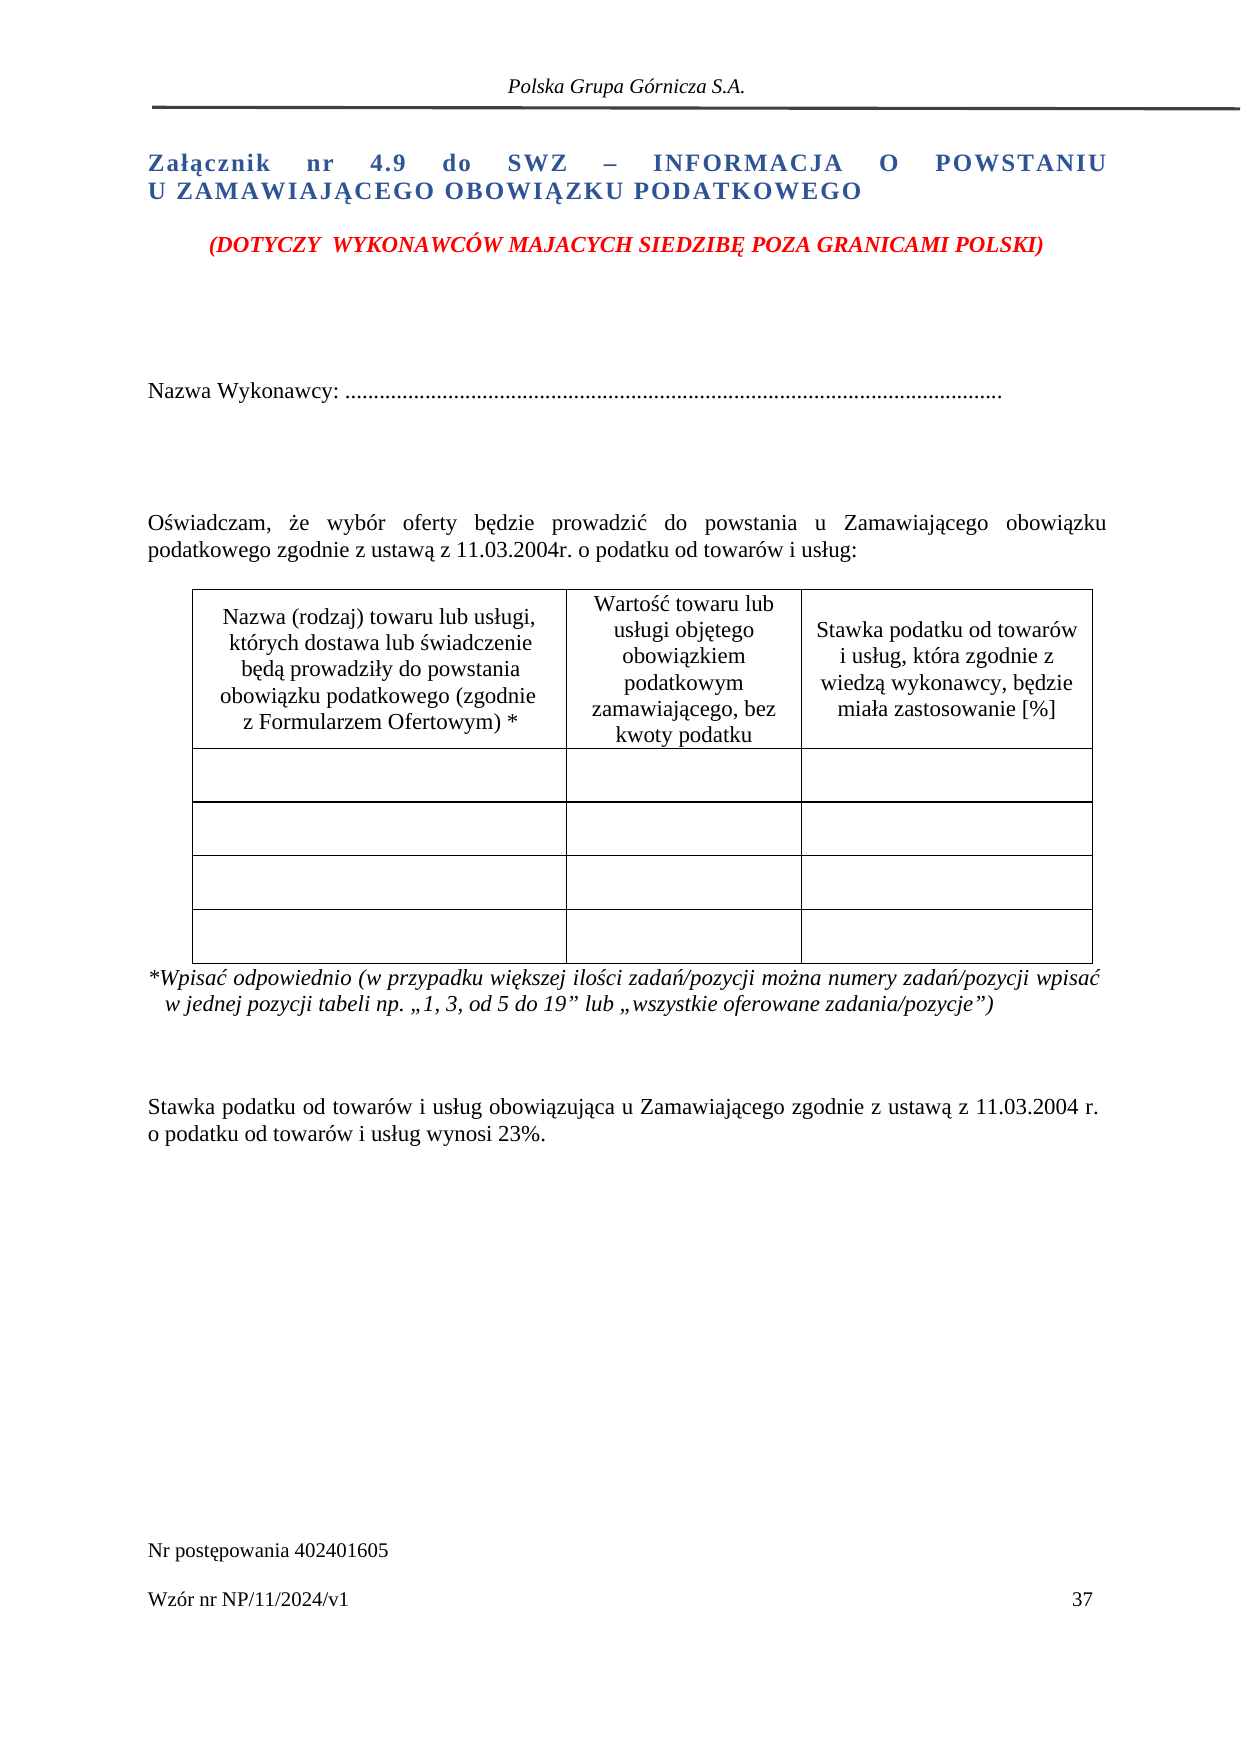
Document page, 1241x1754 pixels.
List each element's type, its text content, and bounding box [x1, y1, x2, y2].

text Załącznik nr 4.9 do SWZ – INFORMACJA O POWSTANIU U ZAMAWIAJĄCEGO OBOWIĄZKU PODATKOWEGO [148, 148, 1107, 205]
table_cell [193, 856, 566, 909]
table_cell [567, 910, 801, 963]
text Oświadczam, że wybór oferty będzie prowadzić do powstania u Zamawiającego obowiązku podatkowego zgodnie z ustawą z 11.03.2004r. o podatku od towarów i usług: [148, 509, 1107, 562]
table_cell [802, 749, 1092, 801]
table_header Nazwa (rodzaj) towaru lub usługi, których dostawa lub świadczenie będą prowadziły do powstania obowiązku podatkowego (zgodnie z Formularzem Ofertowym) * [193, 590, 566, 748]
text (DOTYCZY WYKONAWCÓW MAJACYCH SIEDZIBĘ POZA GRANICAMI POLSKI) [133, 231, 1107, 258]
text *Wpisać odpowiednio (w przypadku większej ilości zadań/pozycji można numery zadań/pozycji wpisać w jednej pozycji tabeli np. „1, 3, od 5 do 19” lub „wszystkie oferowane zadania/pozycje”) [148, 964, 1107, 1016]
table_cell [802, 856, 1092, 909]
table_cell [567, 749, 801, 801]
table_header Wartość towaru lub usługi objętego obowiązkiem podatkowym zamawiającego, bez kwoty podatku [567, 590, 801, 748]
table_cell [193, 803, 566, 855]
text Nazwa Wykonawcy: ................................................................................................................... [148, 378, 1107, 404]
text Stawka podatku od towarów i usług obowiązująca u Zamawiającego zgodnie z ustawą z 11.03.2004 r. o podatku od towarów i usług wynosi 23%. [148, 1093, 1107, 1146]
table_cell [567, 856, 801, 909]
table_header Stawka podatku od towarów i usług, która zgodnie z wiedzą wykonawcy, będzie miała zastosowanie [%] [802, 590, 1092, 748]
table_cell [193, 910, 566, 963]
table_cell [802, 910, 1092, 963]
table_cell [567, 803, 801, 855]
table_cell [193, 749, 566, 801]
table_cell [802, 803, 1092, 855]
